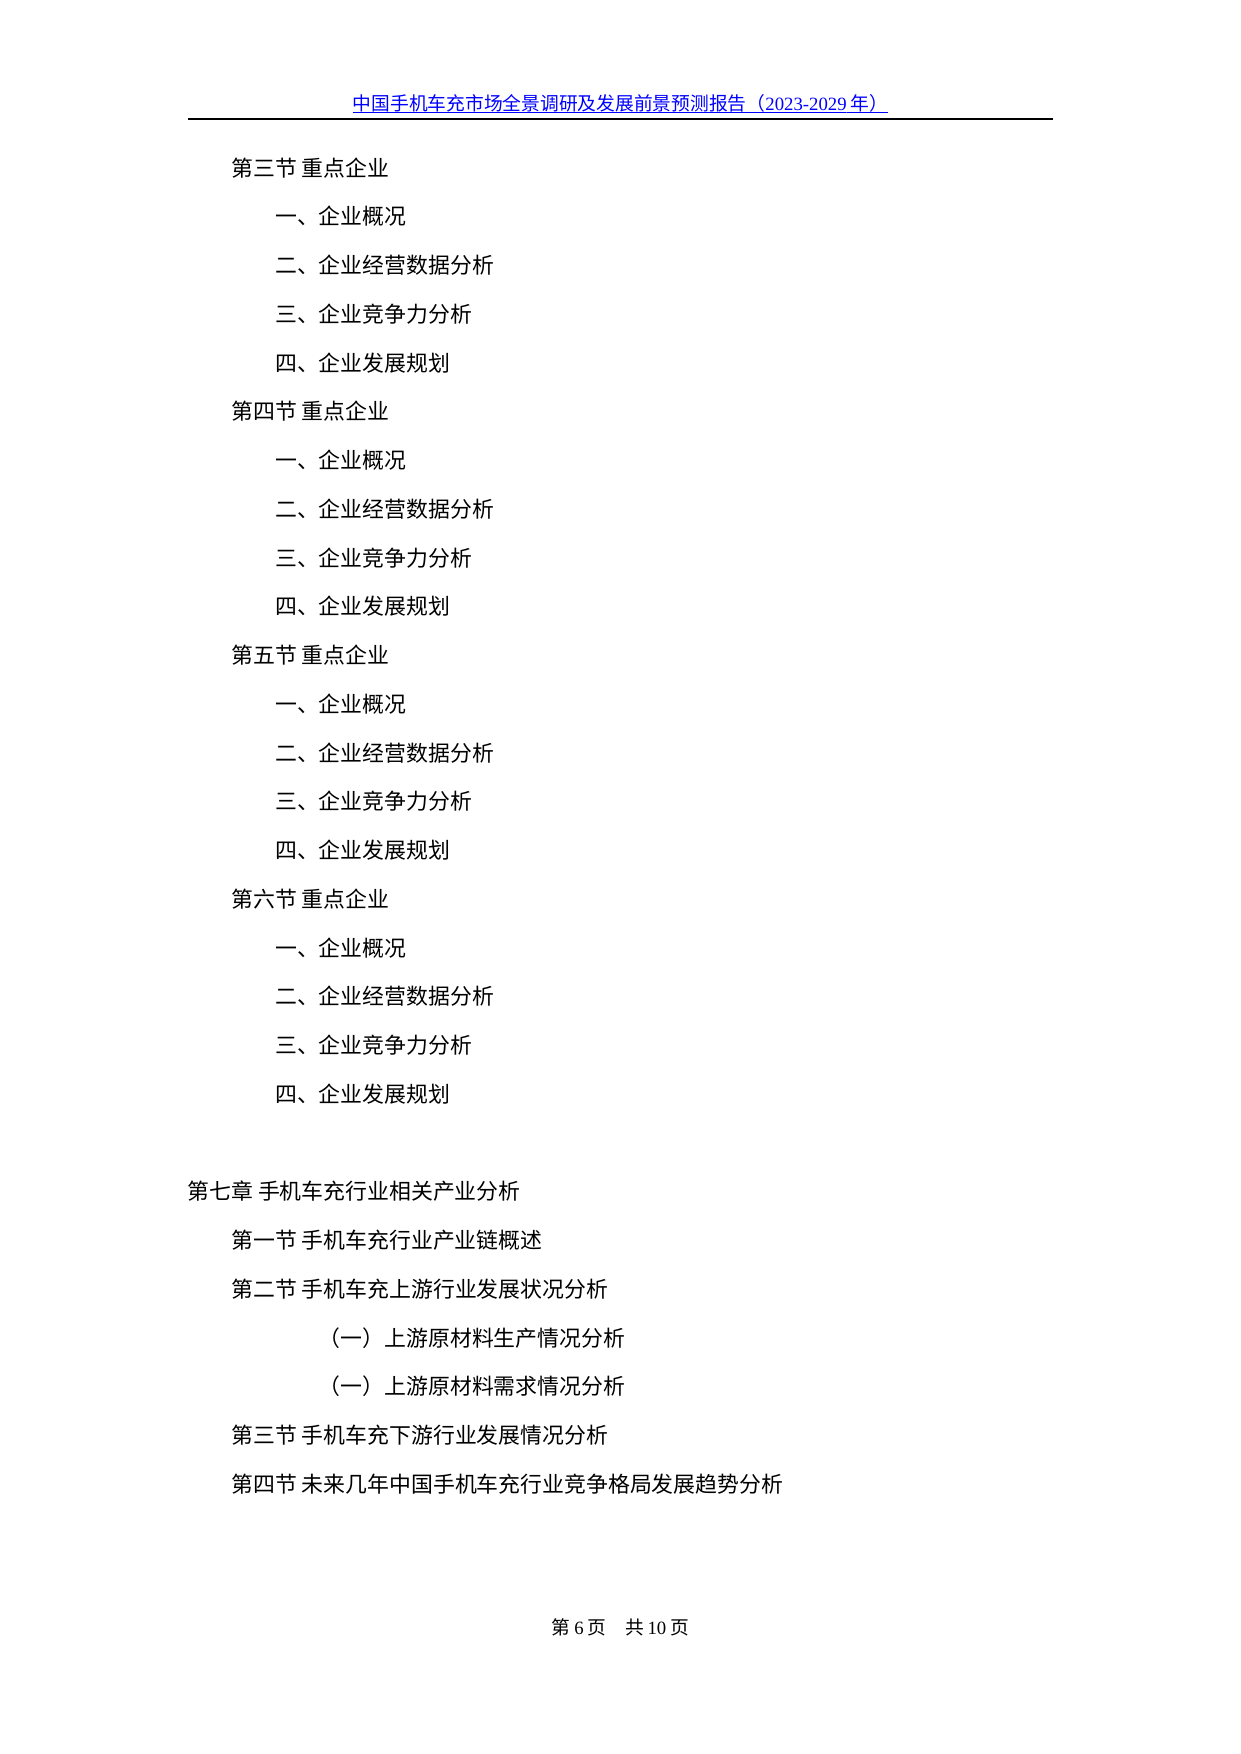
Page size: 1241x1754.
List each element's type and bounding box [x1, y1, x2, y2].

text [187, 150, 1053, 1499]
